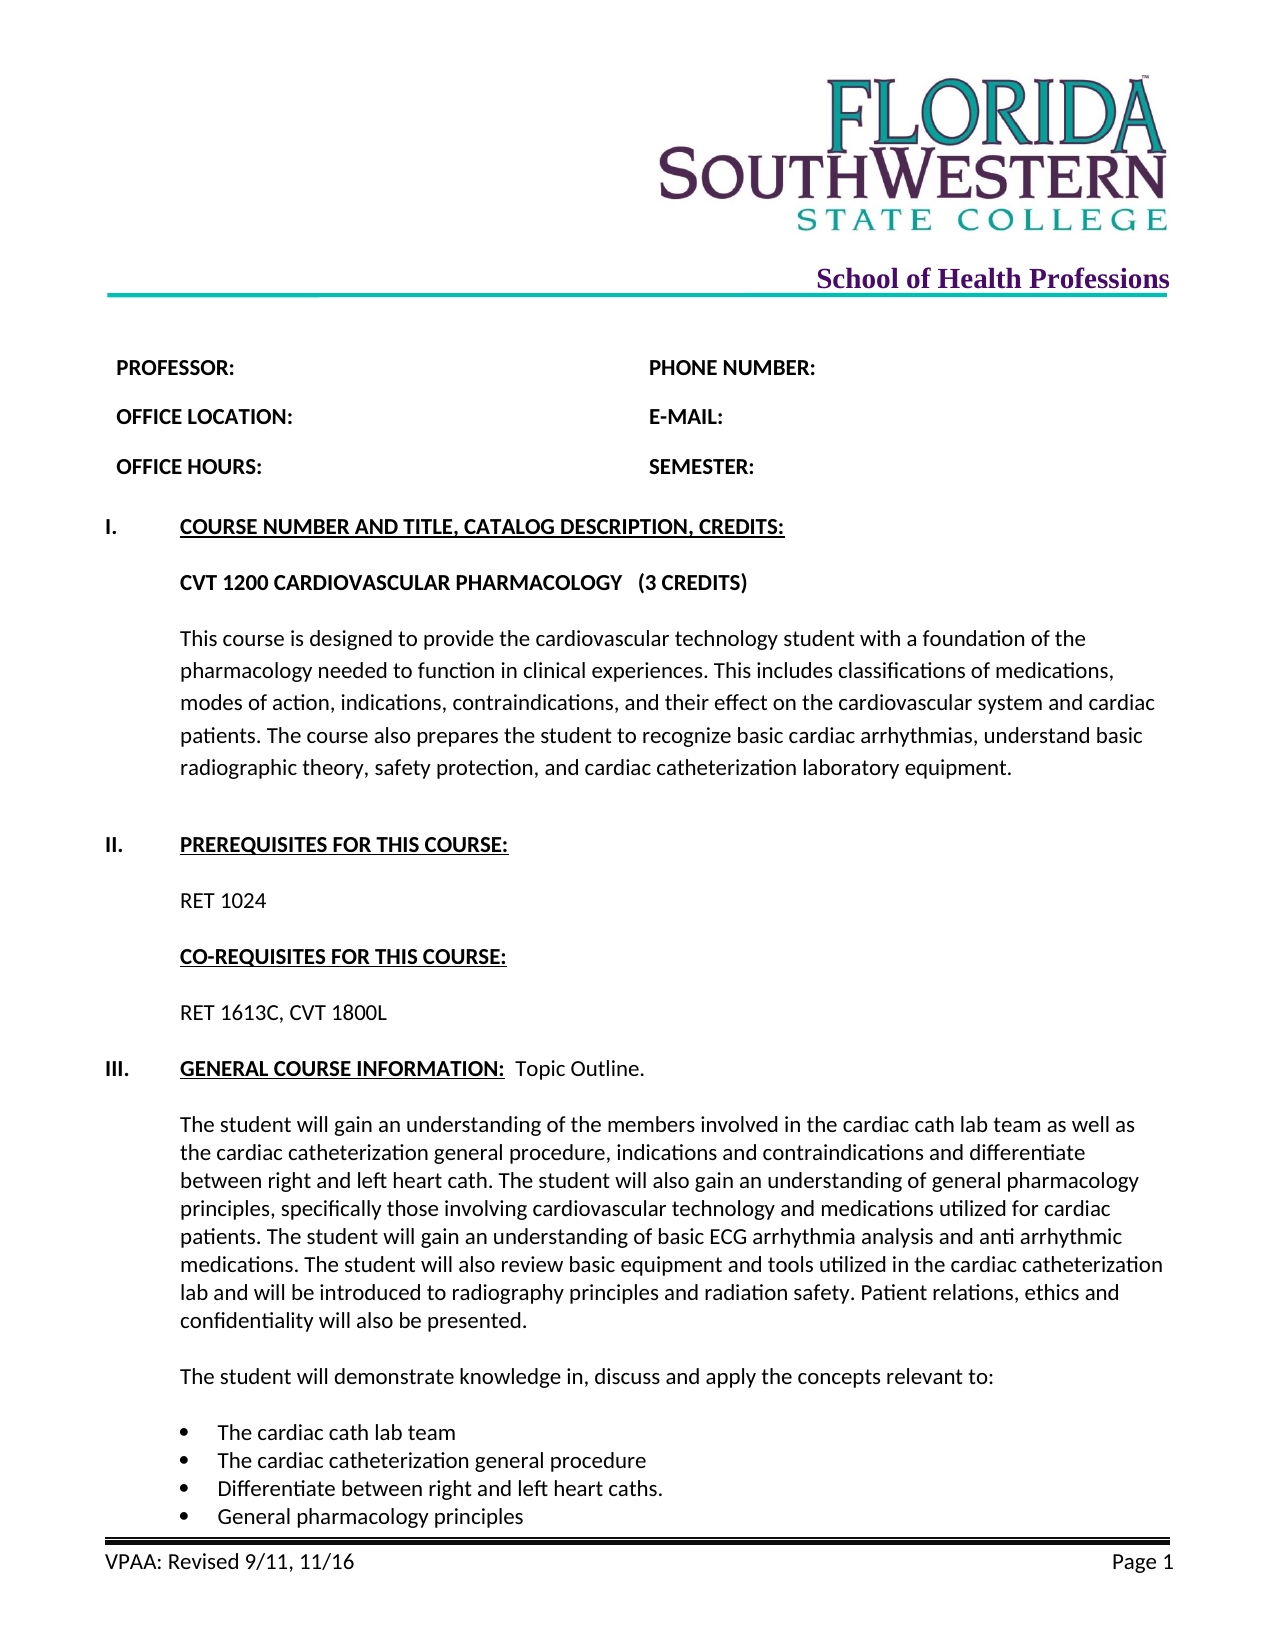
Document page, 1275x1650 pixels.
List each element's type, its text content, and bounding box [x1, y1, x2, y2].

text CVT 1200 CARDIOVASCULAR PHARMACOLOGY (3 CREDITS) [180, 568, 1170, 596]
list General pharmacology principles [180, 1502, 1226, 1530]
table_header PROFESSOR: [105, 353, 638, 402]
text This course is designed to provide the cardiovascular technology student with a foundation of the pharmacology needed to function in clinical experiences. This includes classifications of medications, modes of action, indications, contraindications, and their effect on the cardiovascular system and cardiac patients. The course also prepares the student to recognize basic cardiac arrhythmias, understand basic radiographic theory, safety protection, and cardiac catheterization laboratory equipment. [180, 624, 1170, 781]
text The student will gain an understanding of the members involved in the cardiac cath lab team as well as the cardiac catheterization general procedure, indications and contraindications and differentiate between right and left heart cath. The student will also gain an understanding of general pharmacology principles, specifically those involving cardiovascular technology and medications utilized for cardiac patients. The student will gain an understanding of basic ECG arrhythmia analysis and anti arrhythmic medications. The student will also review basic equipment and tools utilized in the cardiac catheterization lab and will be introduced to radiography principles and radiation safety. Patient relations, ethics and confidentiality will also be presented. [180, 1110, 1170, 1334]
list PREREQUISITES FOR THIS COURSE: [105, 830, 1170, 858]
list Differentiate between right and left heart caths. [180, 1474, 1226, 1502]
text CO-REQUISITES FOR THIS COURSE: [105, 942, 1170, 970]
text RET 1613C, CVT 1800L [105, 998, 1170, 1026]
list The cardiac catheterization general procedure [180, 1446, 1226, 1474]
text The student will demonstrate knowledge in, discuss and apply the concepts relevant to: [105, 1362, 1170, 1390]
table_cell SEMESTER: [638, 452, 1170, 484]
list COURSE NUMBER AND TITLE, CATALOG DESCRIPTION, CREDITS: [105, 512, 1170, 540]
table_cell OFFICE HOURS: [105, 452, 638, 484]
text RET 1024 [180, 886, 1170, 914]
list GENERAL COURSE INFORMATION: Topic Outline. [105, 1054, 1170, 1082]
table_cell E-MAIL: [638, 402, 1170, 452]
table_header PHONE NUMBER: [638, 353, 1170, 402]
table_cell OFFICE LOCATION: [105, 402, 638, 452]
list The cardiac cath lab team [180, 1418, 1226, 1446]
picture [657, 75, 1170, 233]
